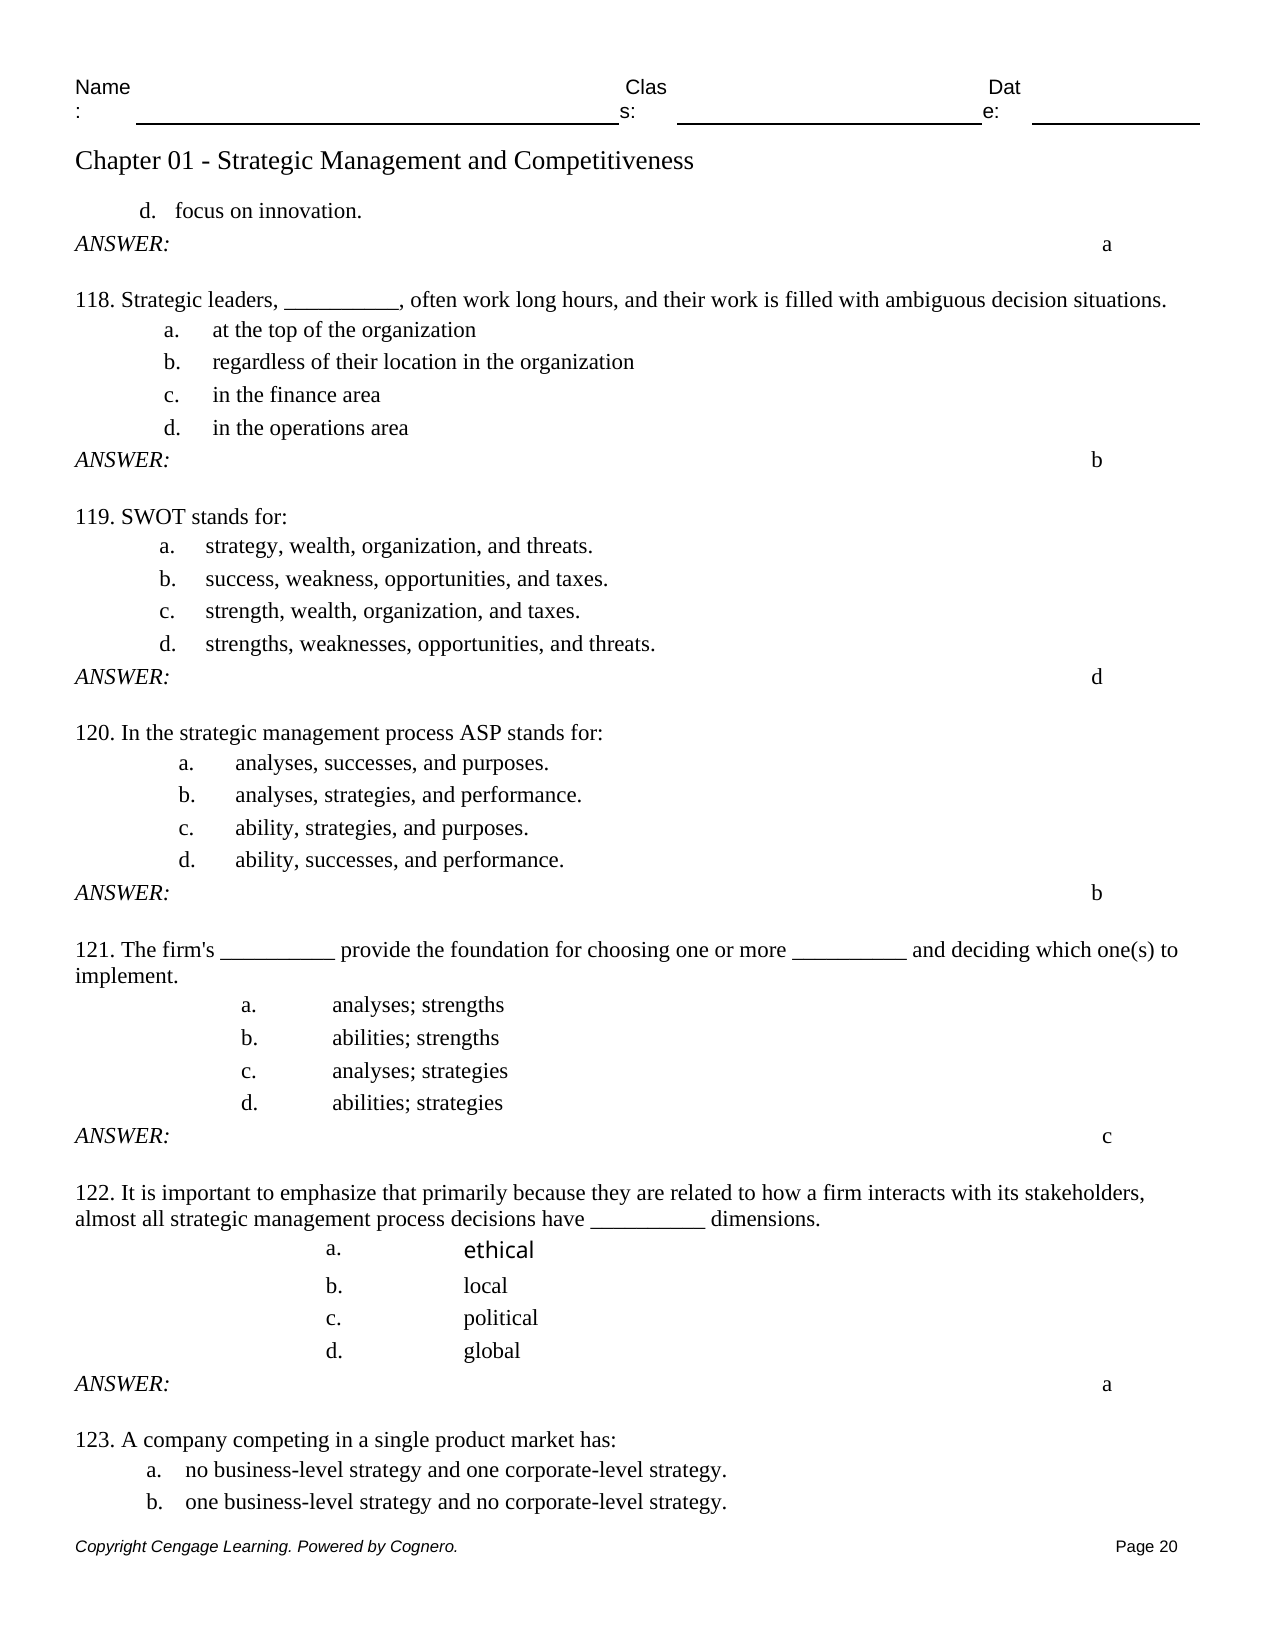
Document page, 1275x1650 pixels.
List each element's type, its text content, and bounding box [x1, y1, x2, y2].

table_header 122. It is important to emphasize that primarily because they are related to how a firm interacts with its stakeholders, almost all strategic management process decisions have __________ dimensions. [75, 1179, 1200, 1399]
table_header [75, 1426, 1200, 1518]
table_header 121. The firm's __________ provide the foundation for choosing one or more __________ and deciding which one(s) to implement. [75, 936, 1200, 1152]
table_header 120. In the strategic management process ASP stands for: [75, 719, 1200, 909]
table_header 118. Strategic leaders, __________, often work long hours, and their work is filled with ambiguous decision situations. [75, 286, 1200, 476]
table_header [75, 194, 1200, 259]
table_header 119. SWOT stands for: [75, 503, 1200, 692]
